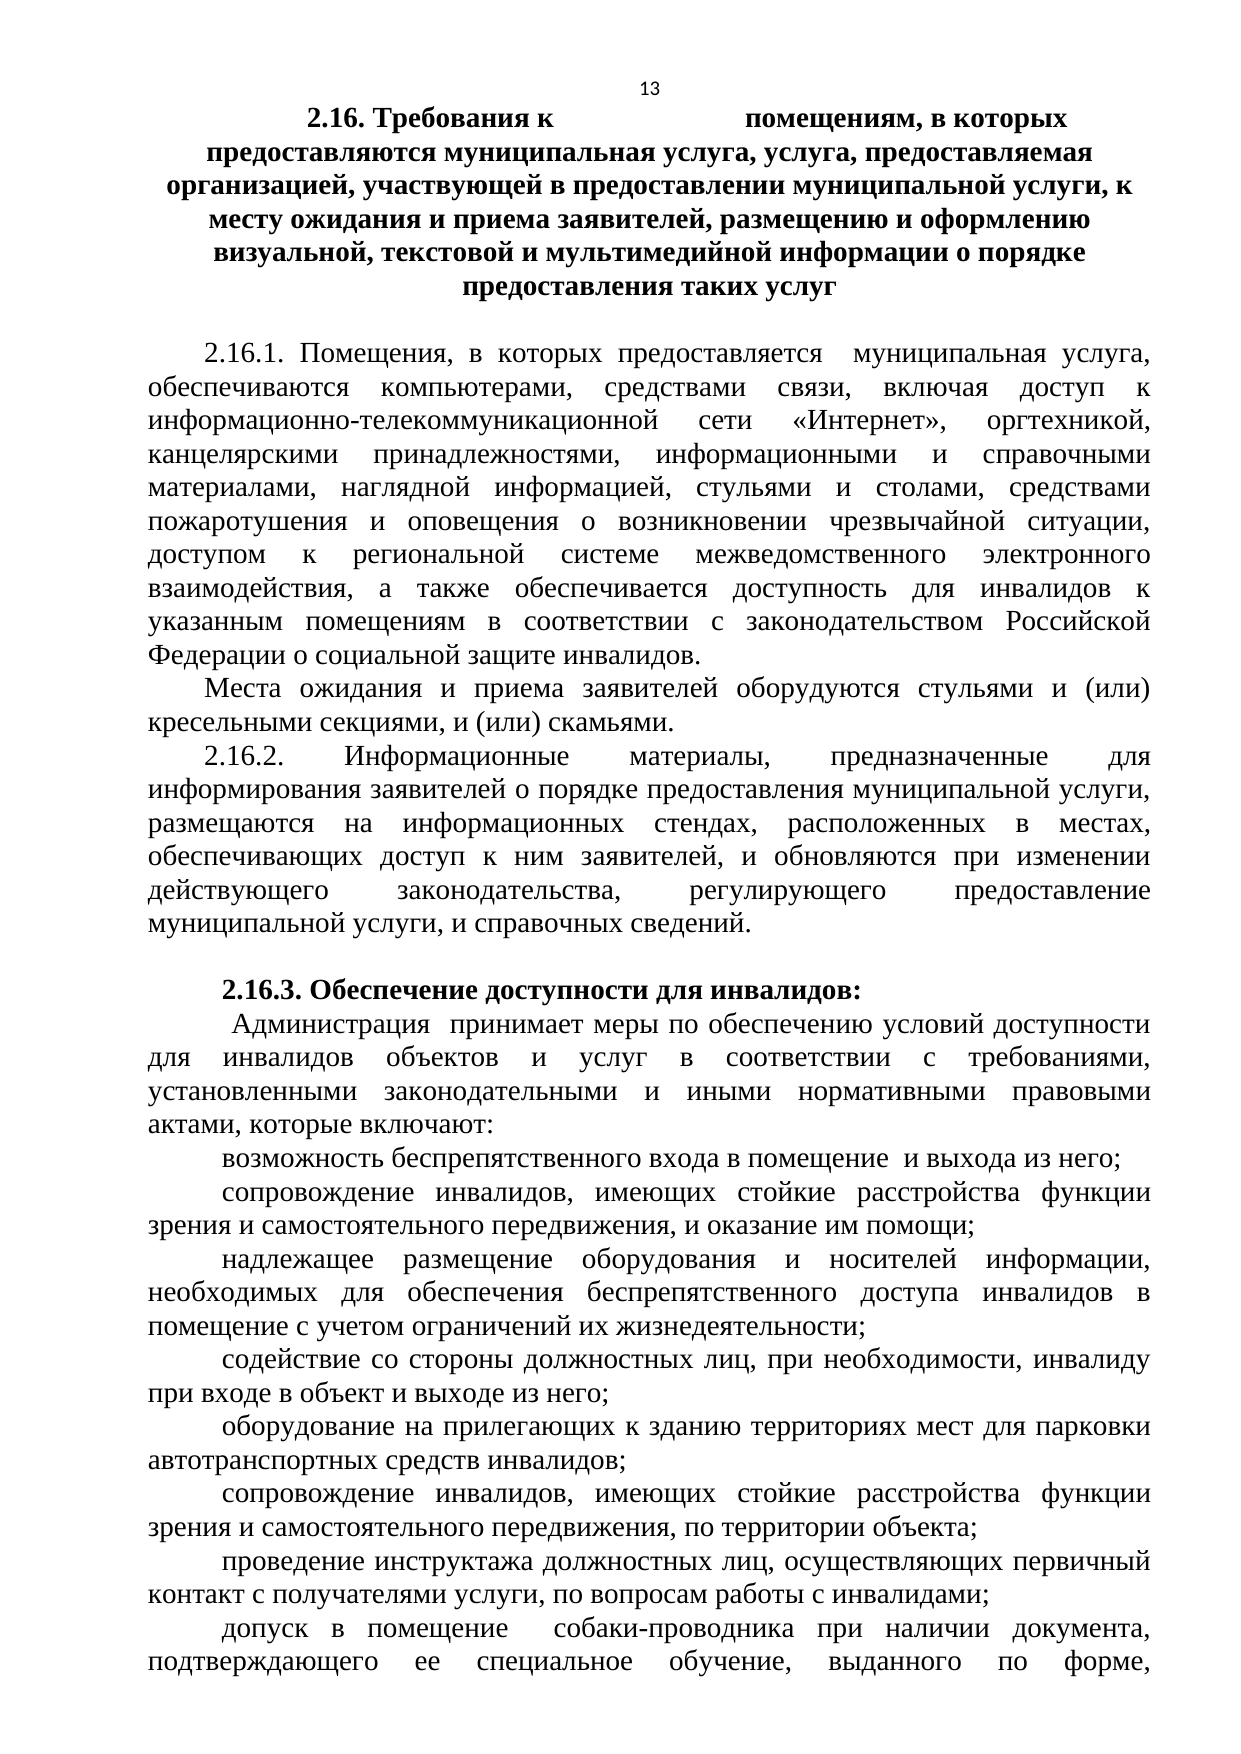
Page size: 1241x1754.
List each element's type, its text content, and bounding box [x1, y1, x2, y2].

text оборудование на прилегающих к зданию территориях мест для парковки автотранспортных средств инвалидов; [148, 1408, 1152, 1476]
text 2.16. Требования к помещениям, в которых предоставляются муниципальная услуга, услуга, предоставляемая организацией, участвующей в предоставлении муниципальной услуги, к месту ожидания и приема заявителей, размещению и оформлению визуальной, текстовой и мультимедийной информации о порядке предоставления таких услуг [148, 100, 1152, 302]
text Места ожидания и приема заявителей оборудуются стульями и (или) кресельными секциями, и (или) скамьями. [148, 671, 1152, 738]
text надлежащее размещение оборудования и носителей информации, необходимых для обеспечения беспрепятственного доступа инвалидов в помещение с учетом ограничений их жизнедеятельности; [148, 1241, 1152, 1341]
text Администрация принимает меры по обеспечению условий доступности для инвалидов объектов и услуг в соответствии с требованиями, установленными законодательными и иными нормативными правовыми актами, которые включают: [148, 1006, 1152, 1140]
text сопровождение инвалидов, имеющих стойкие расстройства функции зрения и самостоятельного передвижения, и оказание им помощи; [148, 1174, 1152, 1241]
text сопровождение инвалидов, имеющих стойкие расстройства функции зрения и самостоятельного передвижения, по территории объекта; [148, 1476, 1152, 1543]
text возможность беспрепятственного входа в помещение и выхода из него; [148, 1140, 1152, 1174]
text 2.16.1. Помещения, в которых предоставляется муниципальная услуга, обеспечиваются компьютерами, средствами связи, включая доступ к информационно-телекоммуникационной сети «Интернет», оргтехникой, канцелярскими принадлежностями, информационными и справочными материалами, наглядной информацией, стульями и столами, средствами пожаротушения и оповещения о возникновении чрезвычайной ситуации, доступом к региональной системе межведомственного электронного взаимодействия, а также обеспечивается доступность для инвалидов к указанным помещениям в соответствии с законодательством Российской Федерации о социальной защите инвалидов. [148, 335, 1152, 671]
text проведение инструктажа должностных лиц, осуществляющих первичный контакт с получателями услуги, по вопросам работы с инвалидами; [148, 1543, 1152, 1610]
text 2.16.2. Информационные материалы, предназначенные для информирования заявителей о порядке предоставления муниципальной услуги, размещаются на информационных стендах, расположенных в местах, обеспечивающих доступ к ним заявителей, и обновляются при изменении действующего законодательства, регулирующего предоставление муниципальной услуги, и справочных сведений. [148, 738, 1152, 939]
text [148, 1610, 1152, 1677]
text содействие со стороны должностных лиц, при необходимости, инвалиду при входе в объект и выходе из него; [148, 1341, 1152, 1408]
text 2.16.3. Обеспечение доступности для инвалидов: [148, 972, 1152, 1006]
